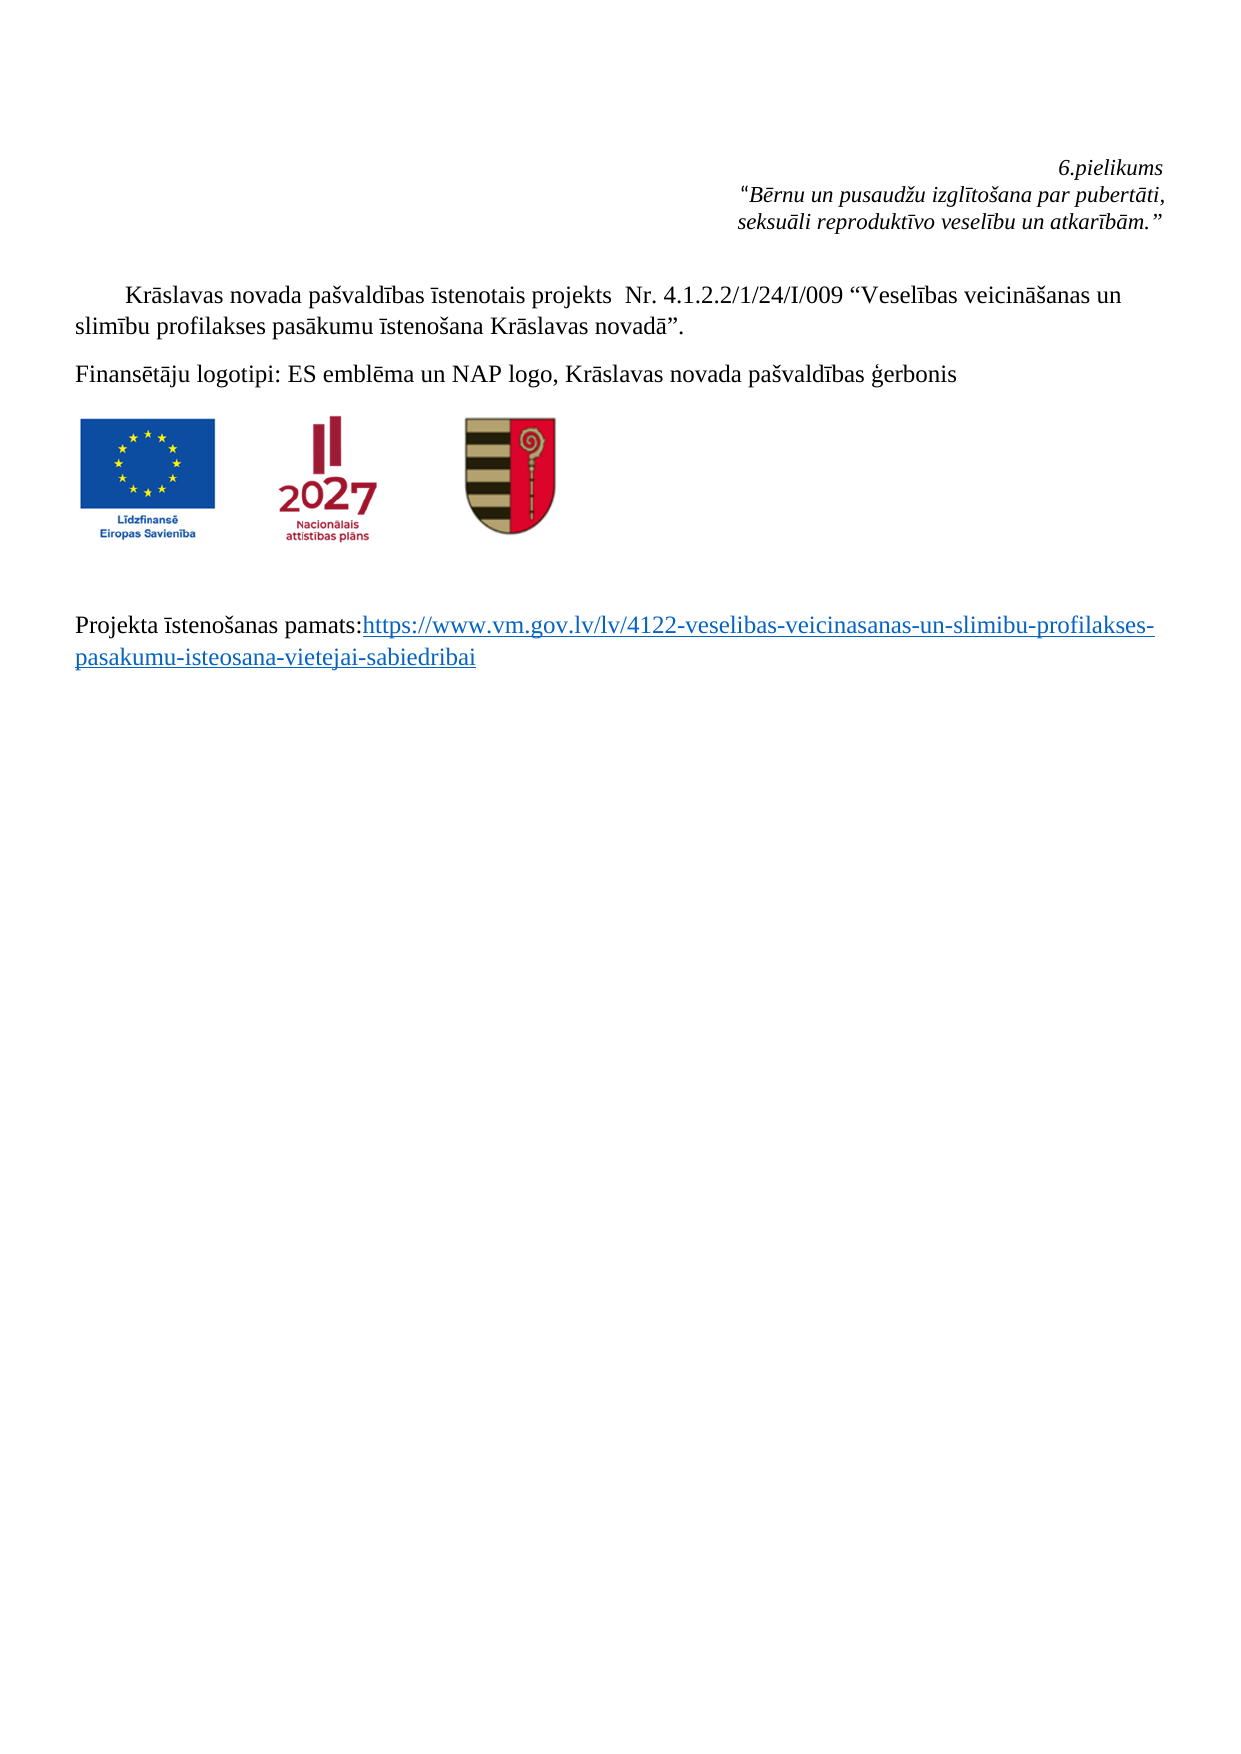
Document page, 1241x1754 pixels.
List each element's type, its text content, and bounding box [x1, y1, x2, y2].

text “Bērnu un pusaudžu izglītošana par pubertāti, [75, 180, 1165, 208]
picture [453, 406, 568, 544]
text seksuāli reproduktīvo veselību un atkarībām.” [75, 208, 1165, 235]
text Finansētāju logotipi: ES emblēma un NAP logo, Krāslavas novada pašvaldības ģerbonis [75, 359, 1165, 387]
text Krāslavas novada pašvaldības īstenotais projekts Nr. 4.1.2.2/1/24/I/009 “Veselības veicināšanas un slimību profilakses pasākumu īstenošana Krāslavas novadā”. [75, 280, 1165, 340]
text 6.pielikums [75, 154, 1165, 180]
text Projekta īstenošanas pamats:https://www.vm.gov.lv/lv/4122-veselibas-veicinasanas-un-slimibu-profilakses-pasakumu-isteosana-vietejai-sabiedribai [75, 611, 1165, 670]
picture [75, 412, 379, 544]
